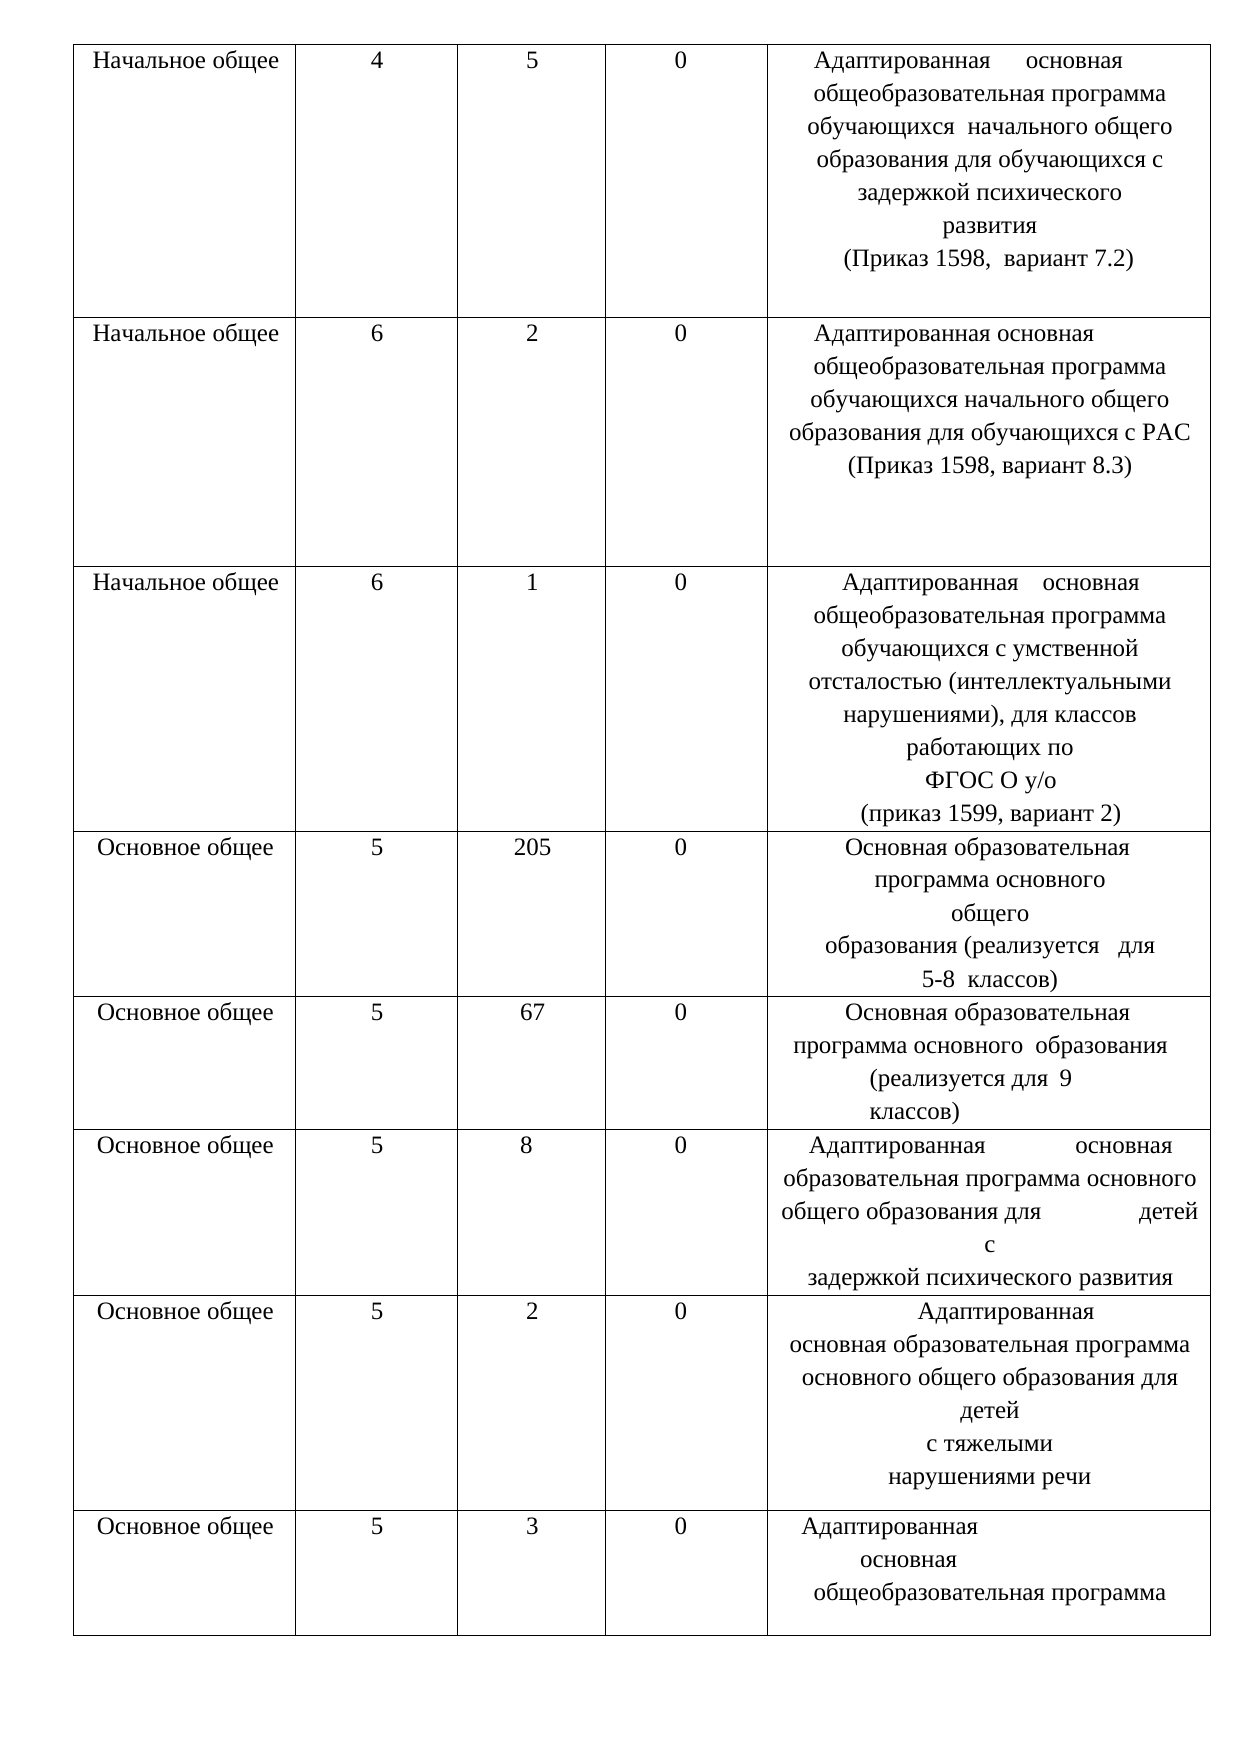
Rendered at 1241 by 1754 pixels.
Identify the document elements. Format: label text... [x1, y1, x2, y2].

table_cell Начальное общее [74, 318, 295, 566]
table_cell 5 [296, 1511, 457, 1635]
table_cell 0 [606, 318, 767, 566]
table_cell Основное общее [74, 1296, 295, 1510]
table_cell Основное общее [74, 997, 295, 1129]
table_cell Адаптированная основная общеобразовательная программа обучающихся начального общего образования для обучающихся с РАС (Приказ 1598, вариант 8.3) [768, 318, 1210, 566]
table_cell Начальное общее [74, 567, 295, 831]
table_cell 0 [606, 1511, 767, 1635]
table_cell Основное общее [74, 1511, 295, 1635]
table_cell 2 [458, 318, 605, 566]
table_cell 3 [458, 1511, 605, 1635]
table_cell 0 [606, 567, 767, 831]
table_cell Основная образовательная программа основного образования (реализуется для 9 классов) [768, 997, 1210, 1129]
table_cell 67 [458, 997, 605, 1129]
table_cell 0 [606, 1296, 767, 1510]
table_cell Начальное общее [74, 45, 295, 317]
table_cell 0 [606, 1130, 767, 1295]
table_cell 8 [458, 1130, 605, 1295]
table_cell 5 [296, 997, 457, 1129]
table_cell Основное общее [74, 832, 295, 996]
table_cell 5 [458, 45, 605, 317]
table_cell 0 [606, 997, 767, 1129]
table_cell Основное общее [74, 1130, 295, 1295]
table_cell 6 [296, 318, 457, 566]
table_cell 0 [606, 832, 767, 996]
table_cell Адаптированная основная образовательная программа основного общего образования для детей с тяжелыми нарушениями речи [768, 1296, 1210, 1510]
table_cell 4 [296, 45, 457, 317]
table_cell 5 [296, 832, 457, 996]
table_cell 6 [296, 567, 457, 831]
table_cell 0 [606, 45, 767, 317]
table_cell Адаптированная основная образовательная программа основного общего образования для детей с задержкой психического развития [768, 1130, 1210, 1295]
table_cell Основная образовательная программа основного общего образования (реализуется для 5-8 классов) [768, 832, 1210, 996]
table_cell Адаптированная основная общеобразовательная программа обучающихся начального общего образования для обучающихся с задержкой психического развития (Приказ 1598, вариант 7.2) [768, 45, 1210, 317]
table_cell 5 [296, 1130, 457, 1295]
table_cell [768, 1511, 1210, 1635]
table_cell 205 [458, 832, 605, 996]
table_cell 1 [458, 567, 605, 831]
table_cell 5 [296, 1296, 457, 1510]
table_cell 2 [458, 1296, 605, 1510]
